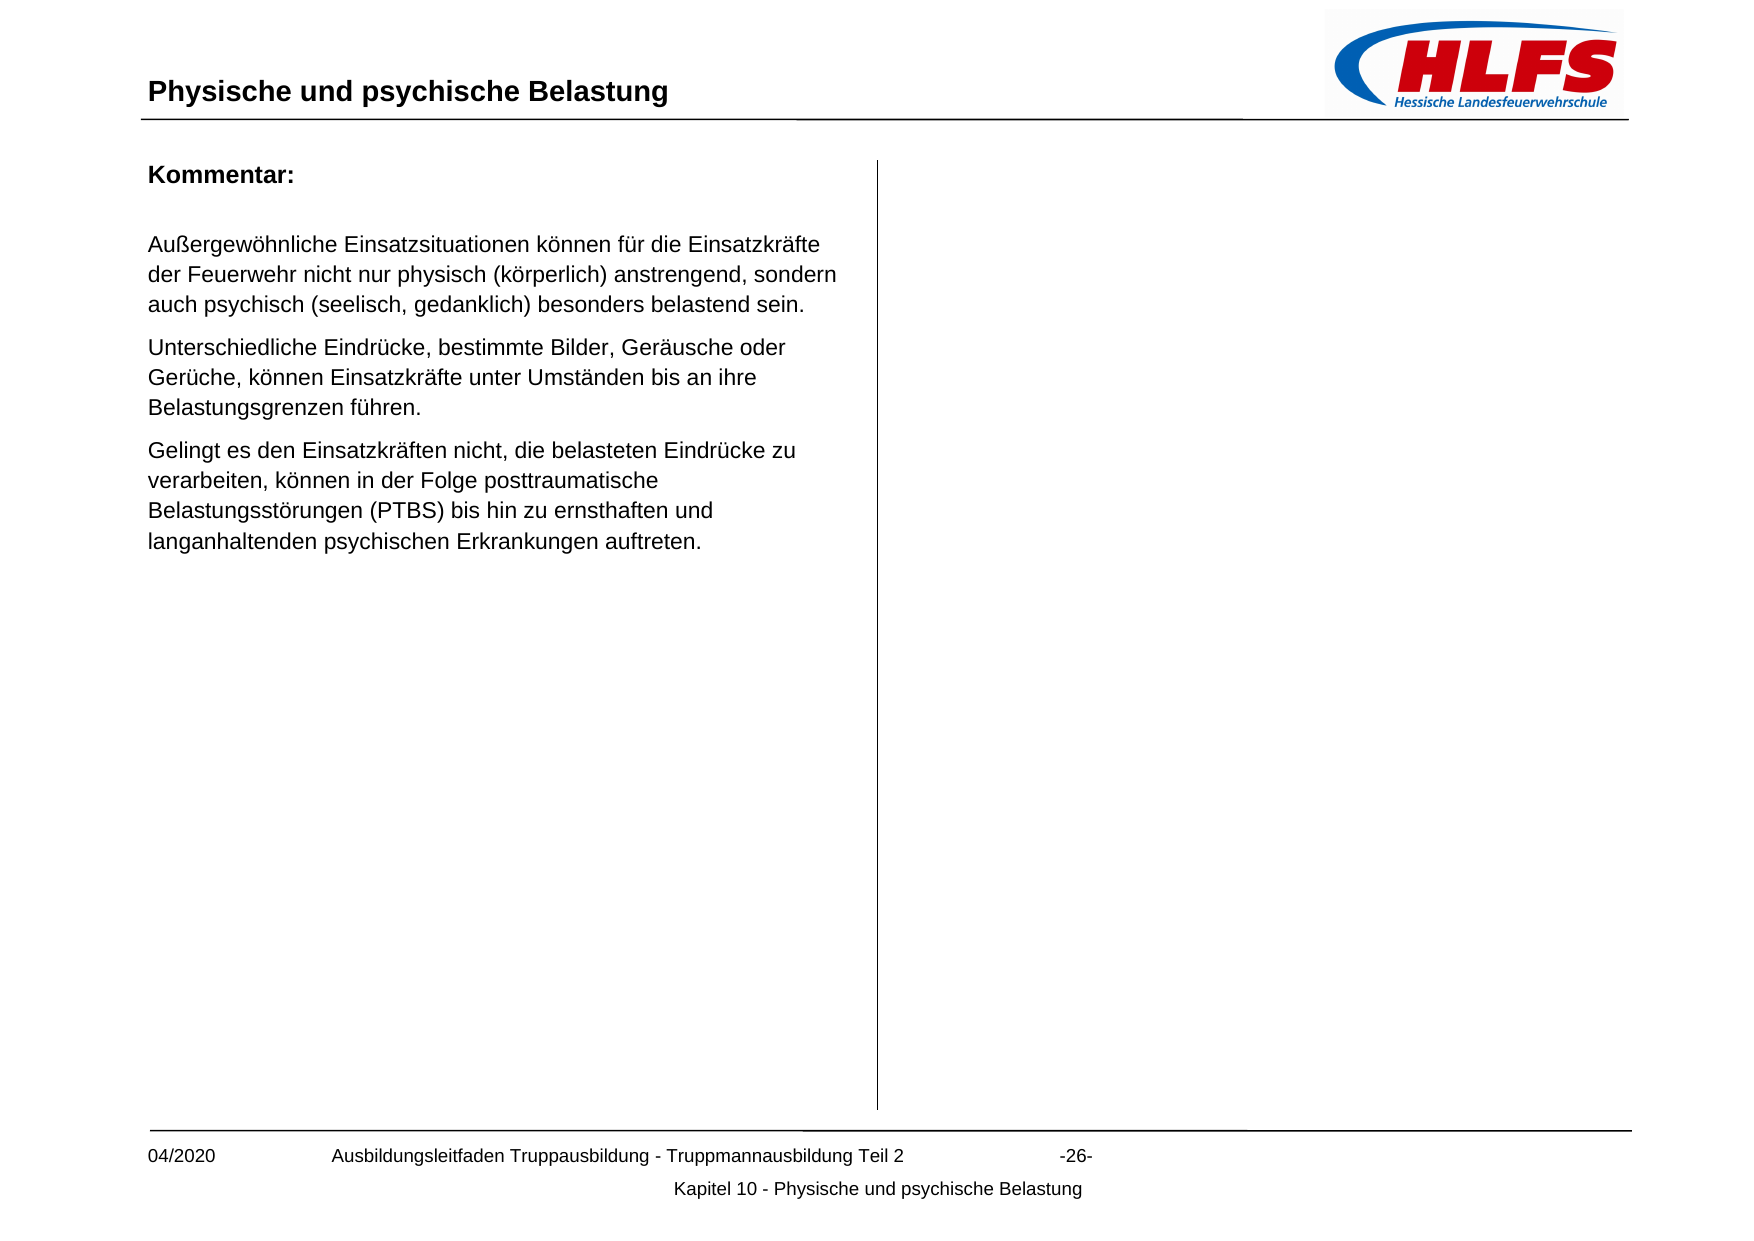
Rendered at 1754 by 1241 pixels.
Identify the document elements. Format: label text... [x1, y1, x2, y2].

text Gelingt es den Einsatzkräften nicht, die belasteten Eindrücke zu verarbeiten, können in der Folge posttraumatische Belastungsstörungen (PTBS) bis hin zu ernsthaften und langanhaltenden psychischen Erkrankungen auftreten. [148, 437, 840, 554]
text Unterschiedliche Eindrücke, bestimmte Bilder, Geräusche oder Gerüche, können Einsatzkräfte unter Umständen bis an ihre Belastungsgrenzen führen. [148, 334, 840, 421]
text Außergewöhnliche Einsatzsituationen können für die Einsatzkräfte der Feuerwehr nicht nur physisch (körperlich) anstrengend, sondern auch psychisch (seelisch, gedanklich) besonders belastend sein. [148, 231, 840, 317]
picture [1324, 9, 1624, 116]
text Kommentar: [148, 160, 840, 189]
